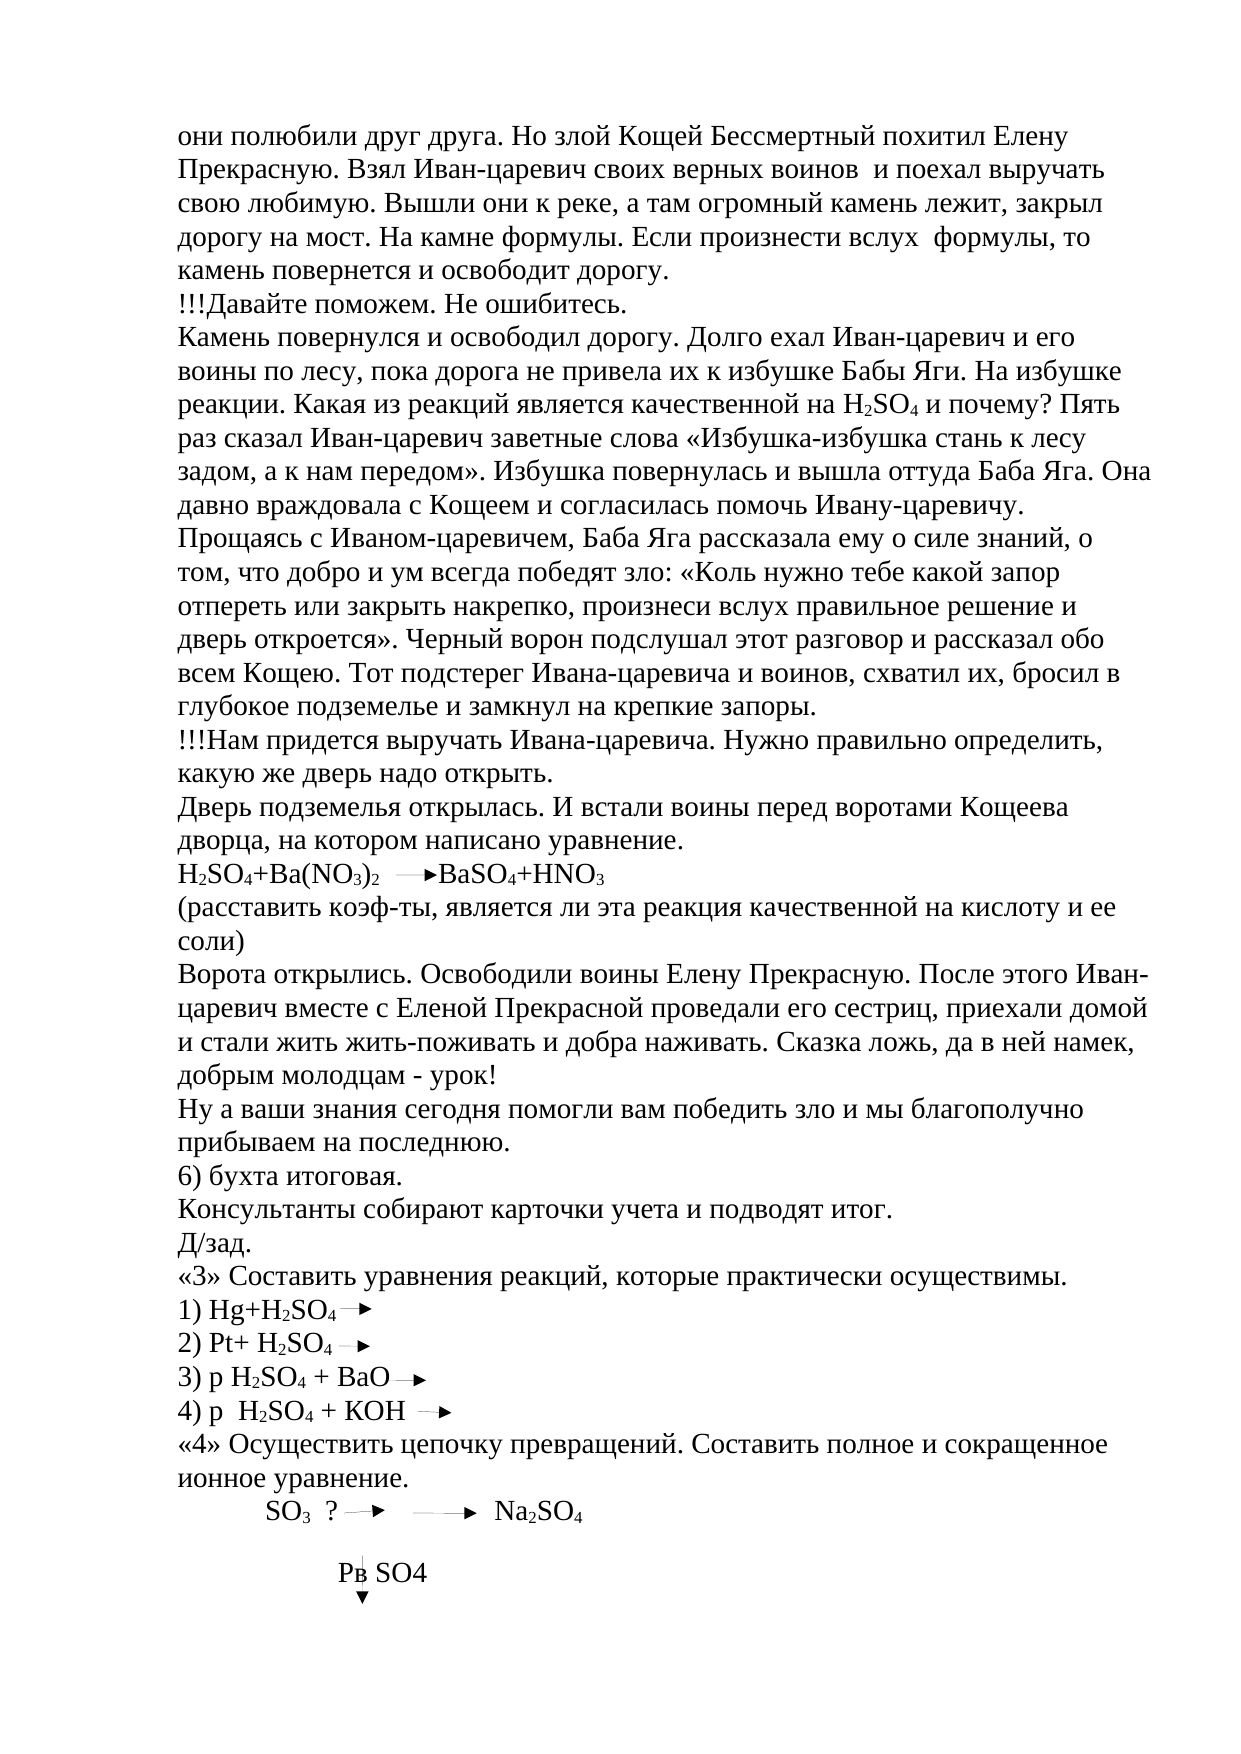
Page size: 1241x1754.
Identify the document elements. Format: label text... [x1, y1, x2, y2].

text 4) р H2SO4 + КОН [177, 1393, 1152, 1426]
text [177, 118, 1152, 286]
text 1) Hg+H2SO4 [177, 1292, 1152, 1326]
text Консультанты собирают карточки учета и подводят итог. [177, 1191, 1152, 1225]
text !!!Нам придется выручать Ивана-царевича. Нужно правильно определить, какую же дверь надо открыть. [177, 722, 1152, 789]
text Камень повернулся и освободил дорогу. Долго ехал Иван-царевич и его воины по лесу, пока дорога не привела их к избушке Бабы Яги. На избушке реакции. Какая из реакций является качественной на H2SO4 и почему? Пять раз сказал Иван-царевич заветные слова «Избушка-избушка стань к лесу задом, а к нам передом». Избушка повернулась и вышла оттуда Баба Яга. Она давно враждовала с Кощеем и согласилась помочь Ивану-царевичу. Прощаясь с Иваном-царевичем, Баба Яга рассказала ему о силе знаний, о том, что добро и ум всегда победят зло: «Коль нужно тебе какой запор отпереть или закрыть накрепко, произнеси вслух правильное решение и дверь откроется». Черный ворон подслушал этот разговор и рассказал обо всем Кощею. Тот подстерег Ивана-царевича и воинов, схватил их, бросил в глубокое подземелье и замкнул на крепкие запоры. [177, 319, 1152, 722]
text Рв SO4 [177, 1555, 362, 1588]
text SO3 ? Na2SO4 [177, 1493, 1152, 1527]
text Рв SO4 [363, 1555, 1152, 1588]
text !!!Давайте поможем. Не ошибитесь. [177, 286, 1152, 319]
text «4» Осуществить цепочку превращений. Составить полное и сокращенное ионное уравнение. [177, 1426, 1152, 1493]
text (расставить коэф-ты, является ли эта реакция качественной на кислоту и ее соли) [177, 889, 1152, 957]
text H2SO4+Ba(NO3)2 BaSO4+HNO3 [177, 856, 1152, 889]
text «3» Составить уравнения реакций, которые практически осуществимы. [177, 1258, 1152, 1292]
text 6) бухта итоговая. [177, 1158, 1152, 1191]
text 2) Pt+ H2SO4 [177, 1326, 1152, 1359]
text Дверь подземелья открылась. И встали воины перед воротами Кощеева дворца, на котором написано уравнение. [177, 789, 1152, 856]
text Ворота открылись. Освободили воины Елену Прекрасную. После этого Иван-царевич вместе с Еленой Прекрасной проведали его сестриц, приехали домой и стали жить жить-поживать и добра наживать. Сказка ложь, да в ней намек, добрым молодцам - урок! [177, 957, 1152, 1091]
text Д/зад. [177, 1225, 1152, 1258]
text Ну а ваши знания сегодня помогли вам победить зло и мы благополучно прибываем на последнюю. [177, 1091, 1152, 1158]
text 3) р H2SO4 + ВаО [177, 1359, 1152, 1393]
